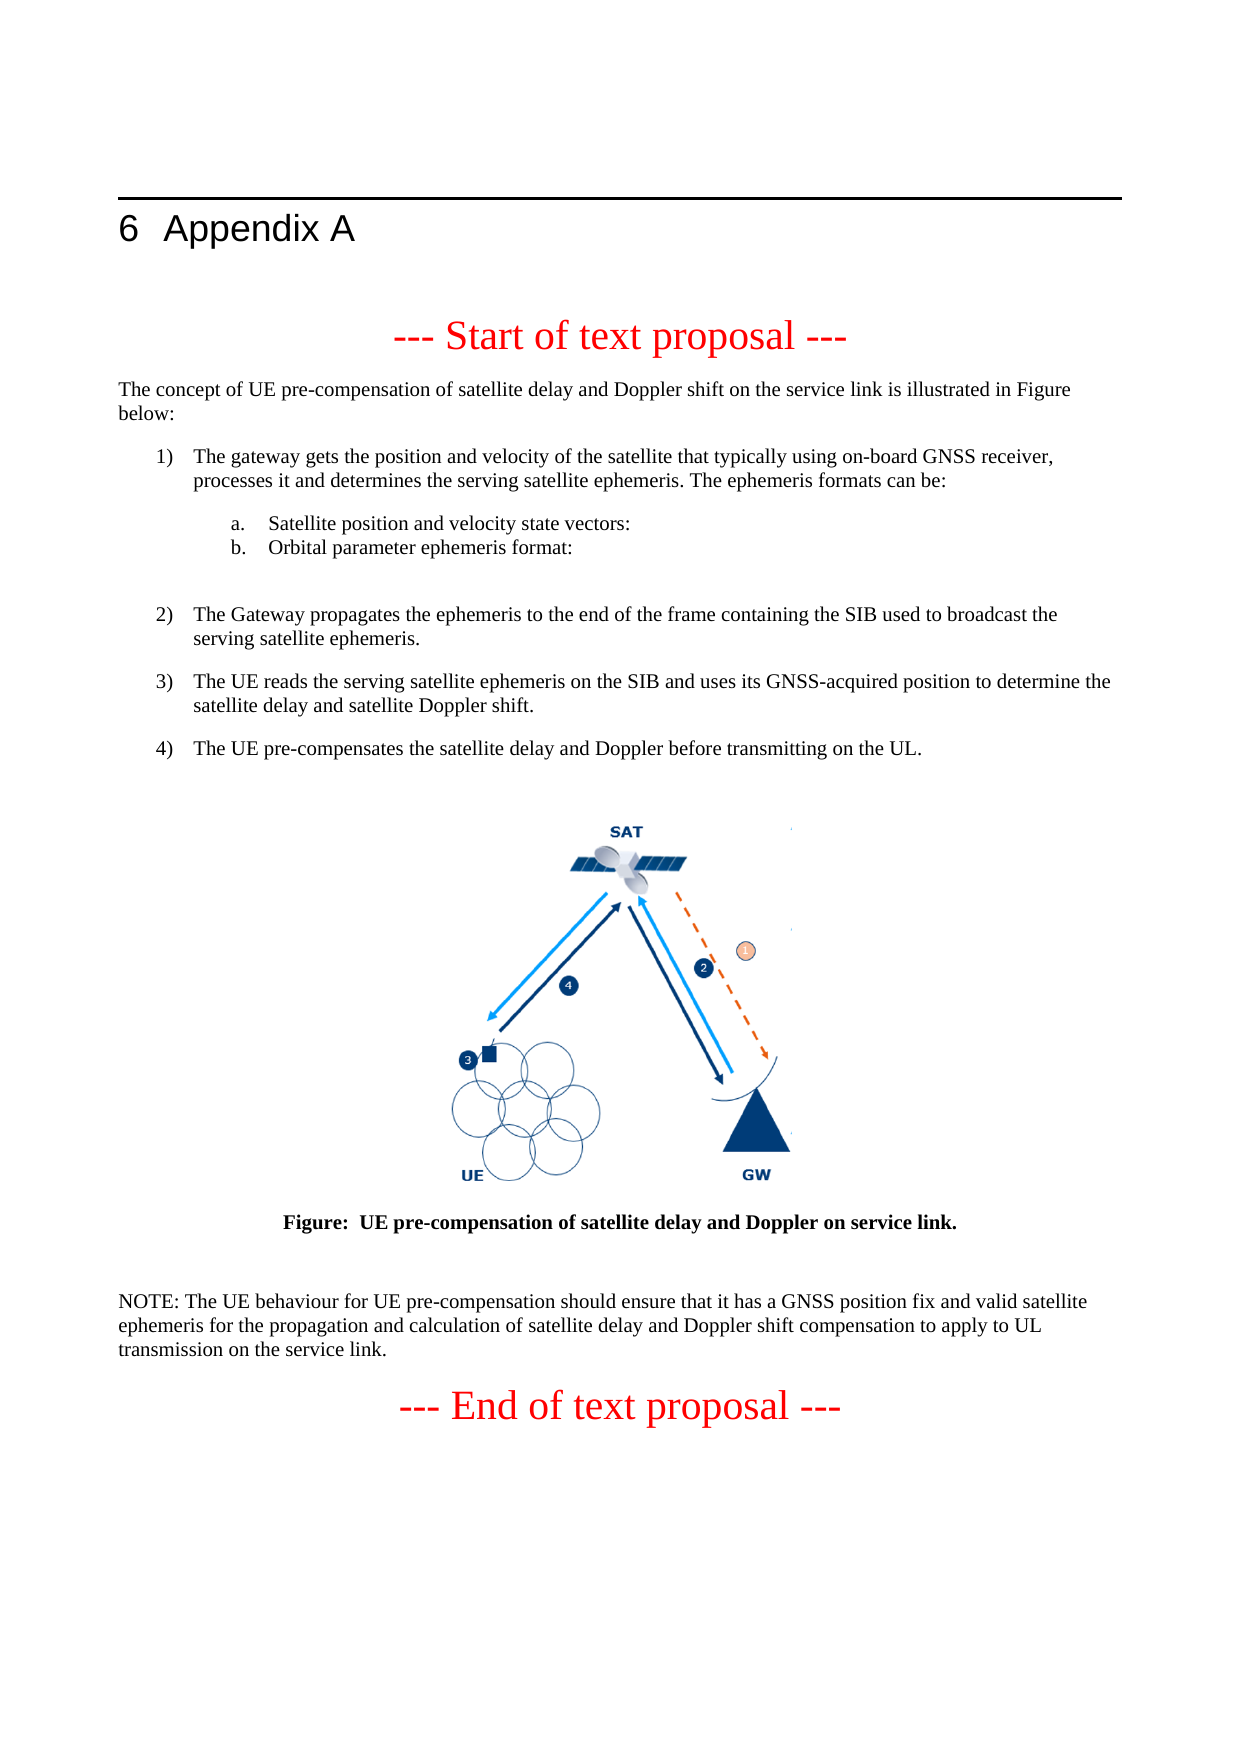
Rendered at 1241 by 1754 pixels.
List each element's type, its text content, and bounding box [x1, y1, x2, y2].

list Satellite position and velocity state vectors: [231, 511, 1122, 535]
text --- Start of text proposal --- [118, 311, 1122, 358]
list The gateway gets the position and velocity of the satellite that typically using on-board GNSS receiver, processes it and determines the serving satellite ephemeris. The ephemeris formats can be: [156, 444, 1122, 492]
text NOTE: The UE behaviour for UE pre-compensation should ensure that it has a GNSS position fix and valid satellite ephemeris for the propagation and calculation of satellite delay and Doppler shift compensation to apply to UL transmission on the service link. [118, 1289, 1122, 1361]
text The concept of UE pre-compensation of satellite delay and Doppler shift on the service link is illustrated in Figure below: [118, 377, 1122, 425]
list Orbital parameter ephemeris format: [231, 535, 1122, 559]
list The UE pre-compensates the satellite delay and Doppler before transmitting on the UL. [156, 736, 1122, 760]
text --- End of text proposal --- [118, 1380, 1122, 1428]
list The UE reads the serving satellite ephemeris on the SIB and uses its GNSS-acquired position to determine the satellite delay and satellite Doppler shift. [156, 669, 1122, 717]
subtitle Appendix A [118, 200, 1122, 249]
picture [448, 821, 792, 1192]
list The Gateway propagates the ephemeris to the end of the frame containing the SIB used to broadcast the serving satellite ephemeris. [156, 602, 1122, 650]
text Figure: UE pre-compensation of satellite delay and Doppler on service link. [118, 1210, 1122, 1234]
